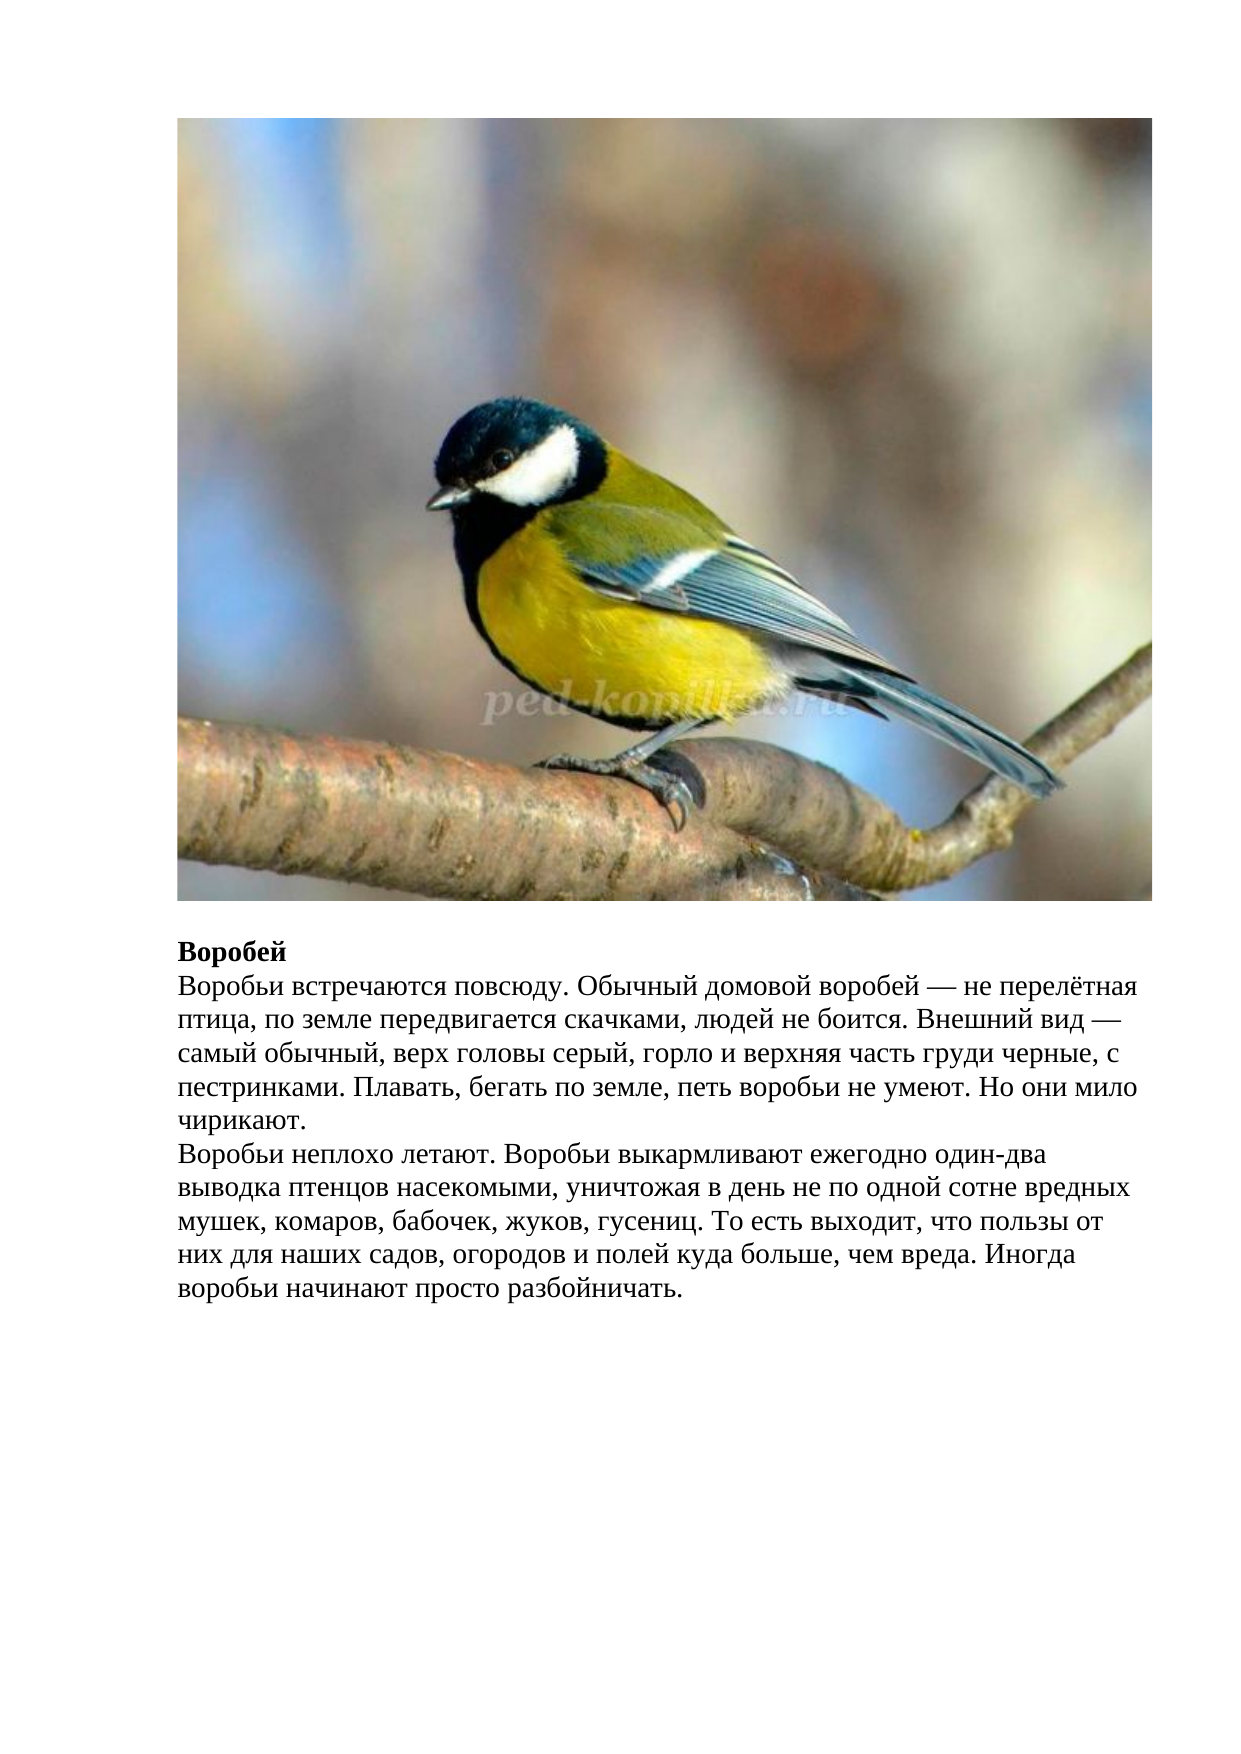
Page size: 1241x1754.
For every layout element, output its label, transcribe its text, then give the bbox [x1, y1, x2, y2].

text Воробей Воробьи встречаются повсюду. Обычный домовой воробей — не перелётная птица, по земле передвигается скачками, людей не боится. Внешний вид — самый обычный, верх головы серый, горло и верхняя часть груди черные, с пестринками. Плавать, бегать по земле, петь воробьи не умеют. Но они мило чирикают. Воробьи неплохо летают. Воробьи выкармливают ежегодно один-два выводка птенцов насекомыми, уничтожая в день не по одной сотне вредных мушек, комаров, бабочек, жуков, гусениц. То есть выходит, что пользы от них для наших садов, огородов и полей куда больше, чем вреда. Иногда воробьи начинают просто разбойничать. [177, 901, 1152, 1303]
picture [177, 118, 1153, 901]
